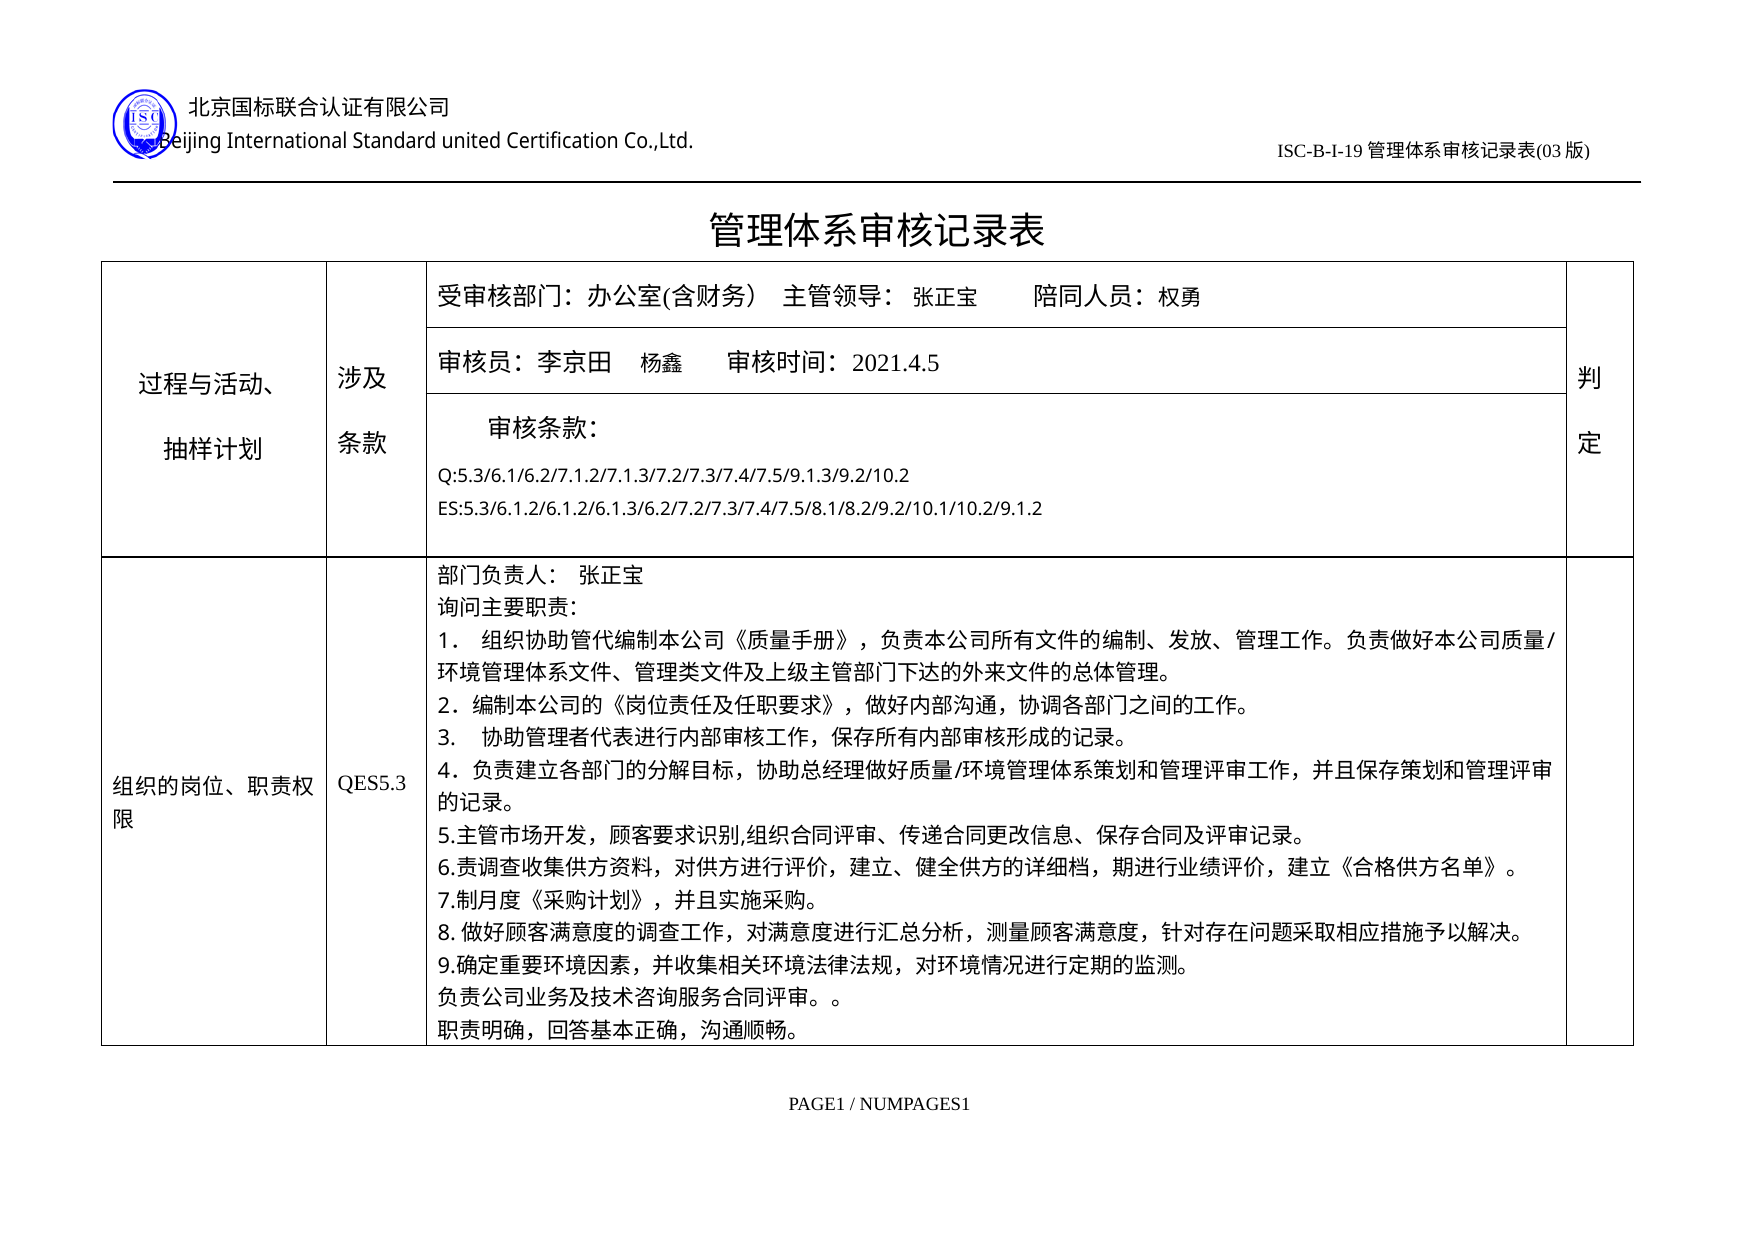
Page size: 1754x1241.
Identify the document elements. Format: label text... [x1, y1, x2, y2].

table_header 过程与活动、 抽样计划 [102, 262, 326, 556]
table_header 受审核部门：办公室(含财务） 主管领导： 张正宝 陪同人员：权勇 [427, 262, 1566, 327]
table_cell 审核条款： Q:5.3/6.1/6.2/7.1.2/7.1.3/7.2/7.3/7.4/7.5/9.1.3/9.2/10.2 ES:5.3/6.1.2/6.1.2/6.1.3/6.2/7.2/7.3/7.4/7.5/8.1/8.2/9.2/10.1/10.2/9.1.2 [427, 394, 1566, 556]
table_cell 部门负责人： 张正宝 询问主要职责： 1． 组织协助管代编制本公司《质量手册》，负责本公司所有文件的编制、发放、管理工作。负责做好本公司质量/环境管理体系文件、管理类文件及上级主管部门下达的外来文件的总体管理。 2．编制本公司的《岗位责任及任职要求》，做好内部沟通，协调各部门之间的工作。 3. 协助管理者代表进行内部审核工作，保存所有内部审核形成的记录。 4．负责建立各部门的分解目标，协助总经理做好质量/环境管理体系策划和管理评审工作，并且保存策划和管理评审的记录。 5.主管市场开发，顾客要求识别,组织合同评审、传递合同更改信息、保存合同及评审记录。 6.责调查收集供方资料，对供方进行评价，建立、健全供方的详细档，期进行业绩评价，建立《合格供方名单》。 7.制月度《采购计划》，并且实施采购。 8. 做好顾客满意度的调查工作，对满意度进行汇总分析，测量顾客满意度，针对存在问题采取相应措施予以解决。 9.确定重要环境因素，并收集相关环境法律法规，对环境情况进行定期的监测。 负责公司业务及技术咨询服务合同评审。。 职责明确，回答基本正确，沟通顺畅。 [427, 558, 1566, 1045]
table_cell [1567, 558, 1633, 1045]
table_cell QES5.3 [327, 558, 426, 1045]
table_cell 组织的岗位、职责权限 [102, 558, 326, 1045]
table_header 涉及 条款 [327, 262, 426, 556]
table_cell 审核员：李京田 杨鑫 审核时间：2021.4.5 [427, 328, 1566, 393]
text 管理体系审核记录表 [112, 196, 1641, 261]
picture [112, 89, 180, 158]
table_header 判定 [1567, 262, 1633, 556]
